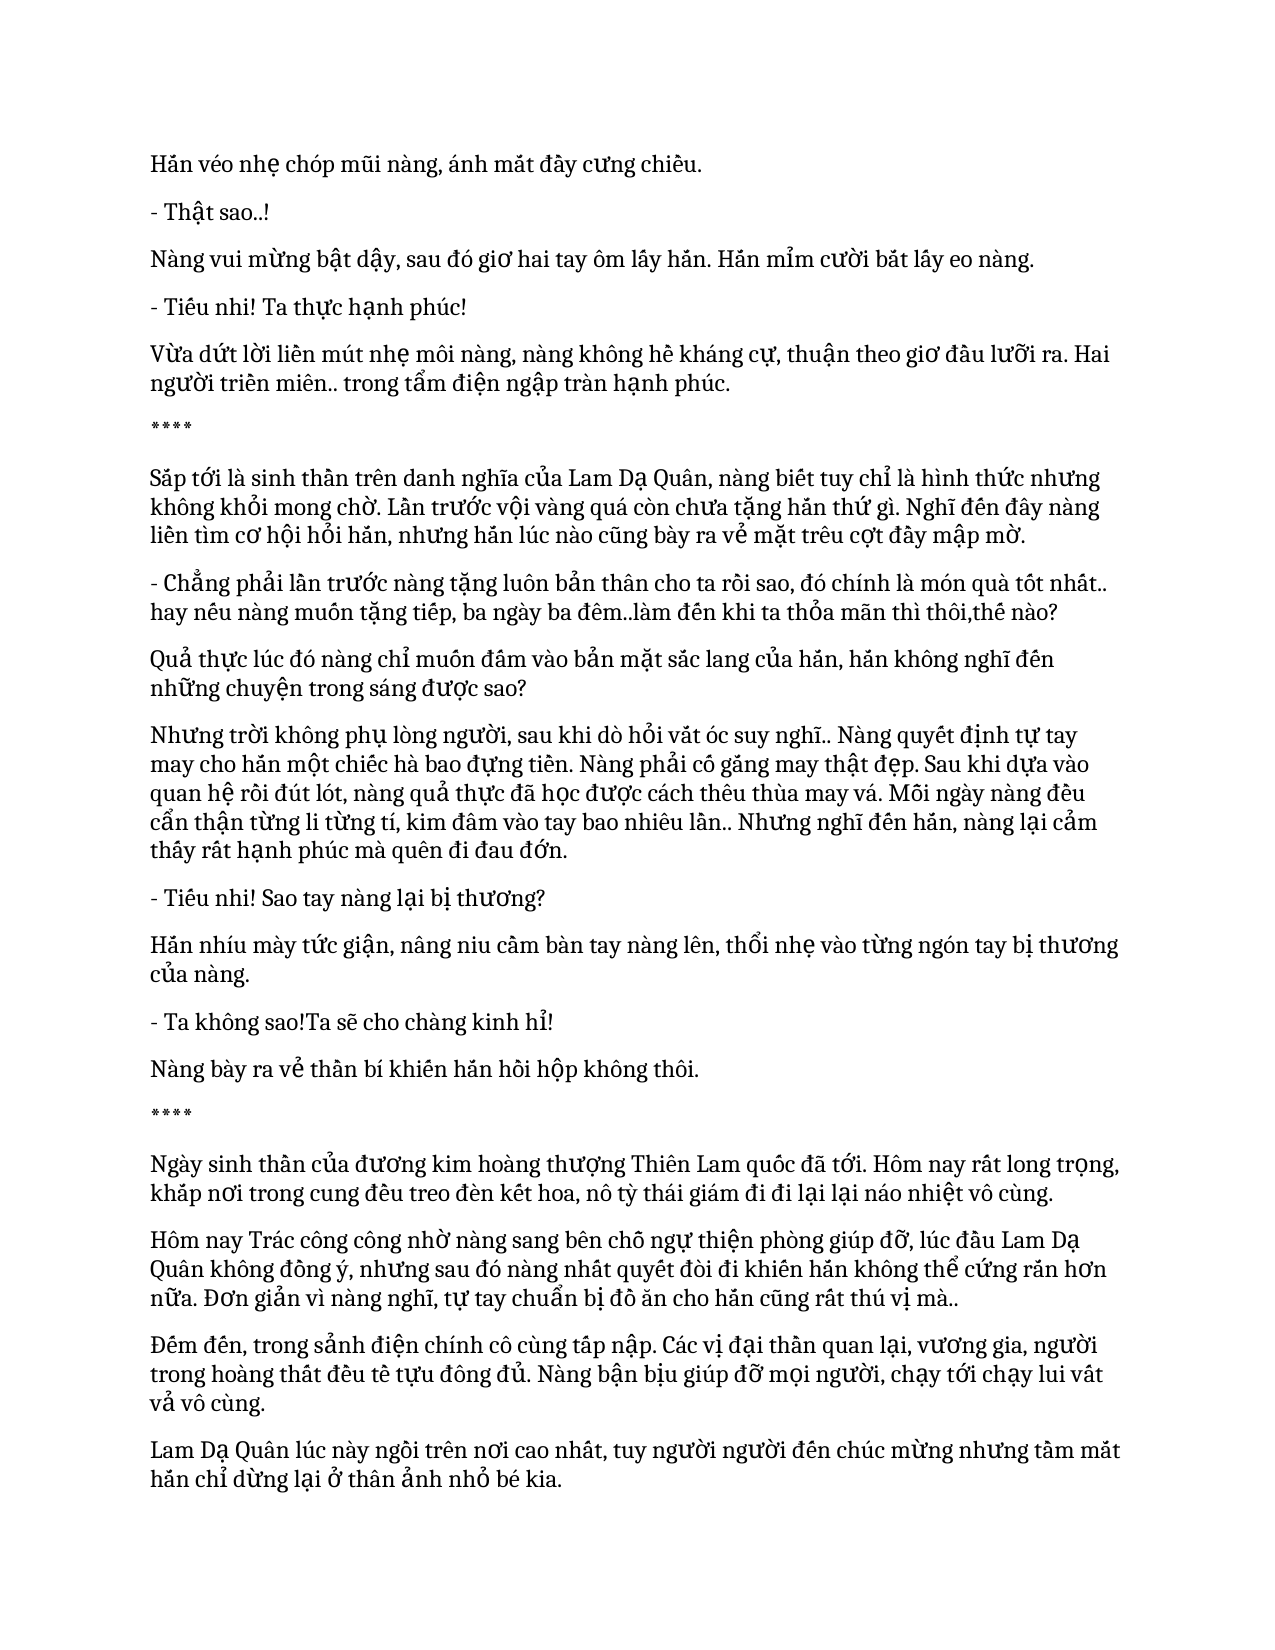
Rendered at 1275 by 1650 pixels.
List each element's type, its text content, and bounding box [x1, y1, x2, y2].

text - Tiếu nhi! Ta thực hạnh phúc! [150, 292, 1125, 321]
text Nhưng trời không phụ lòng người, sau khi dò hỏi vắt óc suy nghĩ.. Nàng quyết định tự tay may cho hắn một chiếc hà bao đựng tiền. Nàng phải cố gắng may thật đẹp. Sau khi dựa vào quan hệ rồi đút lót, nàng quả thực đã học được cách thêu thùa may vá. Mỗi ngày nàng đều cẩn thận từng li từng tí, kim đâm vào tay bao nhiêu lần.. Nhưng nghĩ đến hắn, nàng lại cảm thấy rất hạnh phúc mà quên đi đau đớn. [150, 721, 1125, 865]
text Quả thực lúc đó nàng chỉ muốn đấm vào bản mặt sắc lang của hắn, hắn không nghĩ đến những chuyện trong sáng được sao? [150, 645, 1125, 702]
text - Tiếu nhi! Sao tay nàng lại bị thương? [150, 884, 1125, 912]
text **** [150, 416, 1125, 445]
text Nàng bày ra vẻ thần bí khiến hắn hồi hộp không thôi. [150, 1055, 1125, 1084]
text Vừa dứt lời liền mút nhẹ môi nàng, nàng không hề kháng cự, thuận theo giơ đầu lưỡi ra. Hai người triền miên.. trong tẩm điện ngập tràn hạnh phúc. [150, 340, 1125, 397]
text **** [150, 1102, 1125, 1131]
text Lam Dạ Quân lúc này ngồi trên nơi cao nhất, tuy người người đến chúc mừng nhưng tầm mắt hắn chỉ dừng lại ở thân ảnh nhỏ bé kia. [150, 1436, 1125, 1494]
text - Thật sao..! [150, 197, 1125, 226]
text Hắn nhíu mày tức giận, nâng niu cầm bàn tay nàng lên, thổi nhẹ vào từng ngón tay bị thương của nàng. [150, 931, 1125, 989]
text - Ta không sao!Ta sẽ cho chàng kinh hỉ! [150, 1007, 1125, 1036]
text Sắp tới là sinh thần trên danh nghĩa của Lam Dạ Quân, nàng biết tuy chỉ là hình thức nhưng không khỏi mong chờ. Lần trước vội vàng quá còn chưa tặng hắn thứ gì. Nghĩ đến đây nàng liền tìm cơ hội hỏi hắn, nhưng hắn lúc nào cũng bày ra vẻ mặt trêu cợt đầy mập mờ. [150, 464, 1125, 550]
text Hắn véo nhẹ chóp mũi nàng, ánh mắt đầy cưng chiều. [150, 150, 1125, 179]
text - Chẳng phải lần trước nàng tặng luôn bản thân cho ta rồi sao, đó chính là món quà tốt nhất.. hay nếu nàng muốn tặng tiếp, ba ngày ba đêm..làm đến khi ta thỏa mãn thì thôi,thế nào? [150, 569, 1125, 626]
text Đếm đến, trong sảnh điện chính cô cùng tấp nập. Các vị đại thần quan lại, vương gia, người trong hoàng thất đều tề tựu đông đủ. Nàng bận bịu giúp đỡ mọi người, chạy tới chạy lui vất vả vô cùng. [150, 1331, 1125, 1417]
text Ngày sinh thần của đương kim hoàng thượng Thiên Lam quốc đã tới. Hôm nay rất long trọng, khắp nơi trong cung đều treo đèn kết hoa, nô tỳ thái giám đi đi lại lại náo nhiệt vô cùng. [150, 1150, 1125, 1207]
text Hôm nay Trác công công nhờ nàng sang bên chỗ ngự thiện phòng giúp đỡ, lúc đầu Lam Dạ Quân không đồng ý, nhưng sau đó nàng nhất quyết đòi đi khiến hắn không thể cứng rắn hơn nữa. Đơn giản vì nàng nghĩ, tự tay chuẩn bị đồ ăn cho hắn cũng rất thú vị mà.. [150, 1226, 1125, 1312]
text Nàng vui mừng bật dậy, sau đó giơ hai tay ôm lấy hắn. Hắn mỉm cười bắt lấy eo nàng. [150, 245, 1125, 274]
